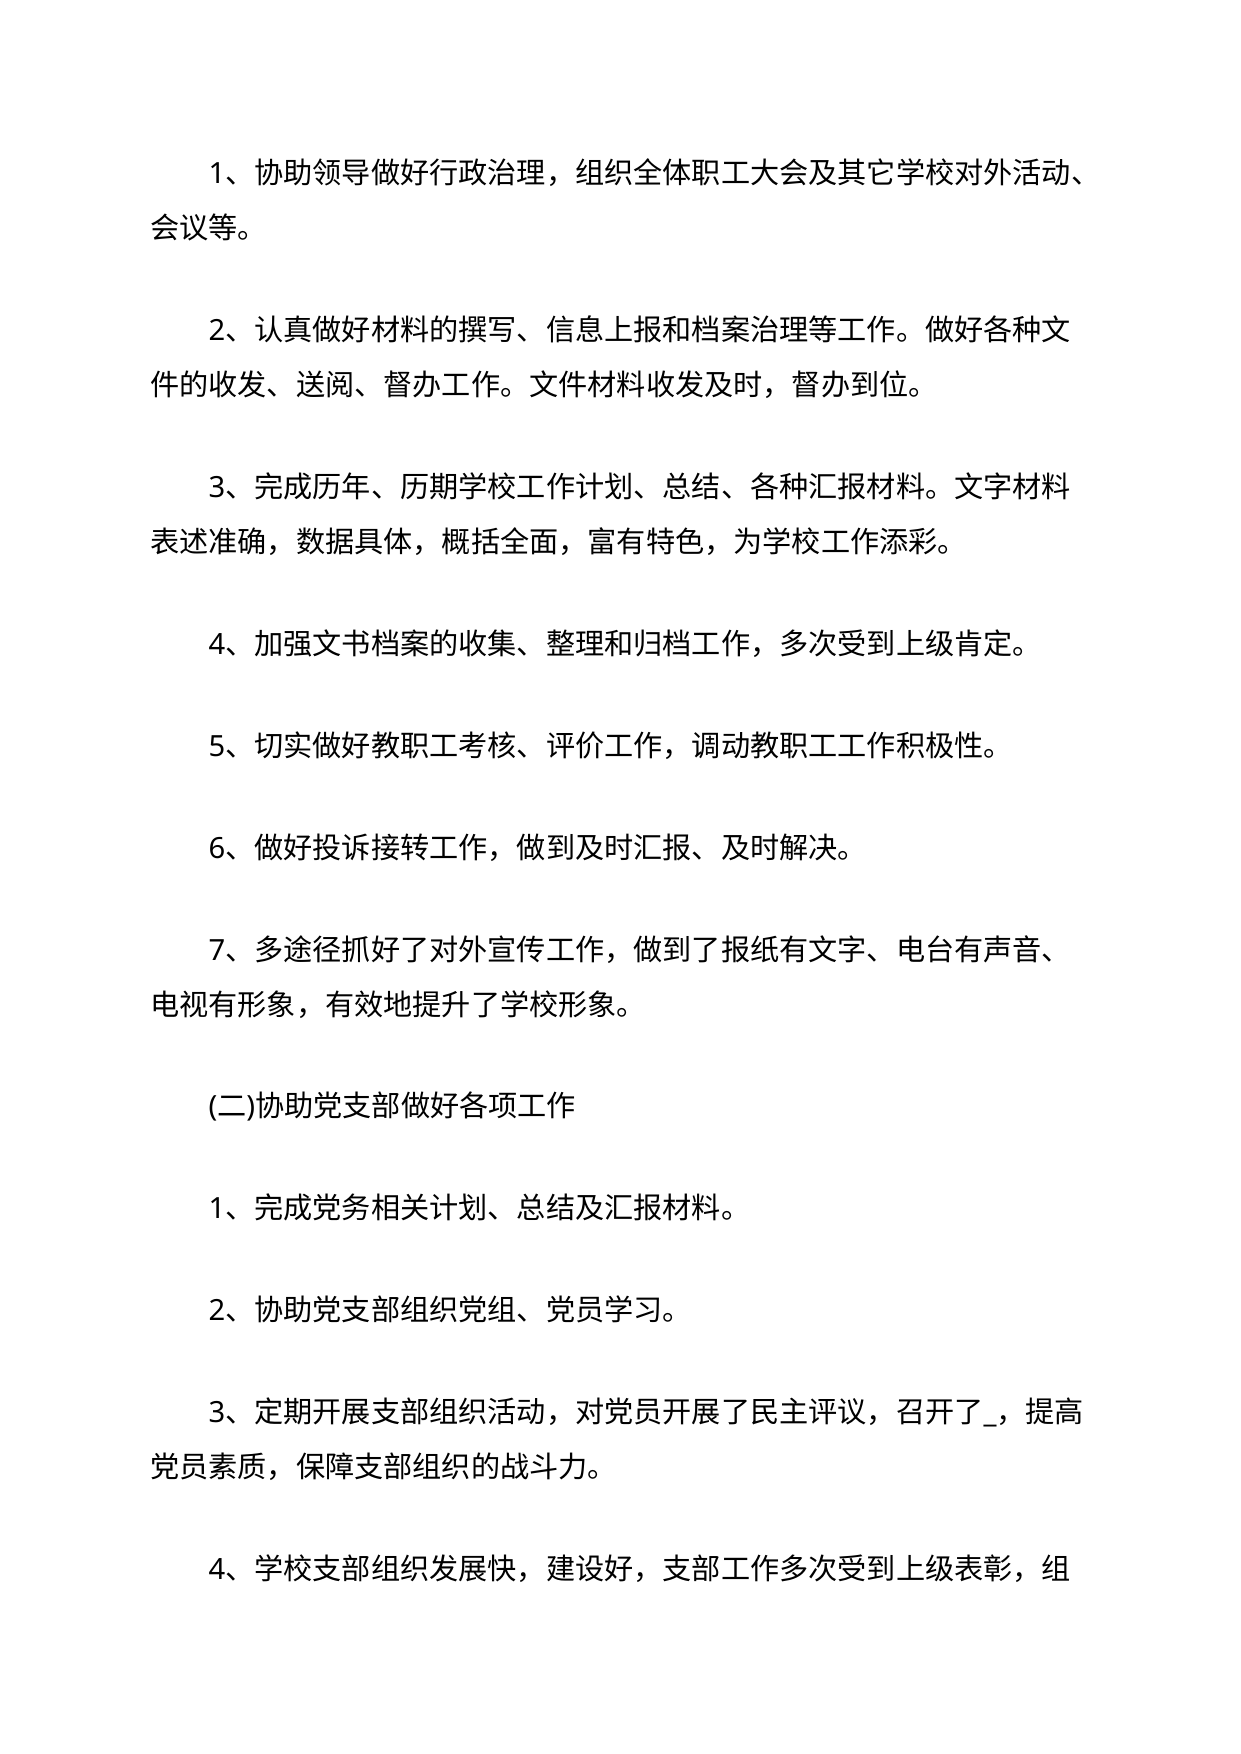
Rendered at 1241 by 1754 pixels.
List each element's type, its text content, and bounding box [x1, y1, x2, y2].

text 4、加强文书档案的收集、整理和归档工作，多次受到上级肯定。 [150, 620, 1090, 663]
text 7、多途径抓好了对外宣传工作，做到了报纸有文字、电台有声音、电视有形象，有效地提升了学校形象。 [150, 926, 1090, 1023]
text 6、做好投诉接转工作，做到及时汇报、及时解决。 [150, 824, 1090, 867]
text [150, 1546, 1090, 1588]
text 2、认真做好材料的撰写、信息上报和档案治理等工作。做好各种文件的收发、送阅、督办工作。文件材料收发及时，督办到位。 [150, 307, 1090, 404]
text 2、协助党支部组织党组、党员学习。 [150, 1287, 1090, 1329]
text 1、完成党务相关计划、总结及汇报材料。 [150, 1185, 1090, 1227]
text 3、完成历年、历期学校工作计划、总结、各种汇报材料。文字材料表述准确，数据具体，概括全面，富有特色，为学校工作添彩。 [150, 463, 1090, 561]
text 5、切实做好教职工考核、评价工作，调动教职工工作积极性。 [150, 722, 1090, 765]
text (二)协助党支部做好各项工作 [150, 1083, 1090, 1125]
text 3、定期开展支部组织活动，对党员开展了民主评议，召开了_，提高党员素质，保障支部组织的战斗力。 [150, 1389, 1090, 1486]
text 1、协助领导做好行政治理，组织全体职工大会及其它学校对外活动、会议等。 [150, 150, 1090, 247]
